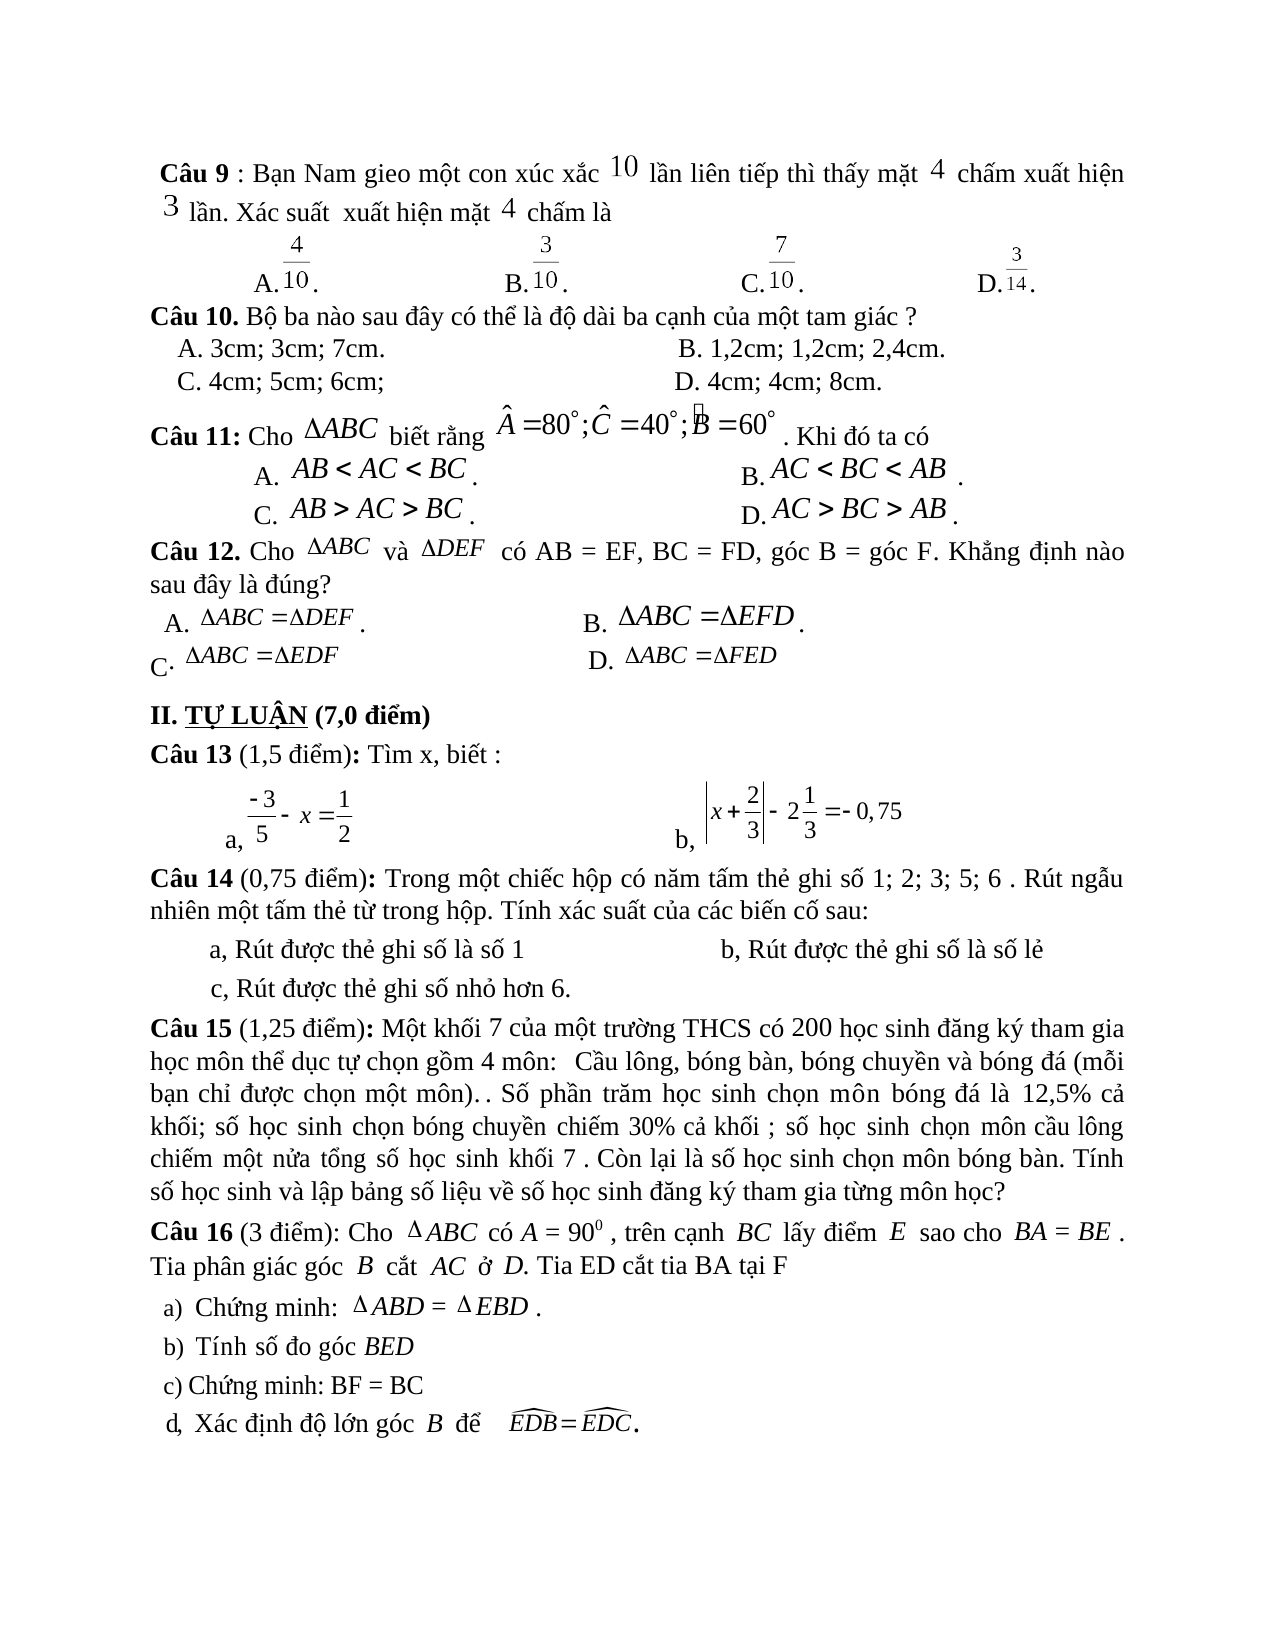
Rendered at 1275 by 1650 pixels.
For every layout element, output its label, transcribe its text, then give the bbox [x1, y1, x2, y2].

text a, b, [150, 777, 1125, 854]
text C. 4cm; 5cm; 6cm; D. 4cm; 4cm; 8cm. [150, 365, 1125, 396]
text C. D. [150, 641, 1120, 682]
text A.. B.. C.. D.. [253, 229, 1125, 298]
text c, Rút được thẻ ghi số nhỏ hơn 6. [177, 972, 1125, 1003]
text d, Xác định độ lớn góc B để . [150, 1402, 1125, 1441]
text Câu 16 (3 điểm): Cho ABC có A = 900 , trên cạnh BC lấy điểm E sao cho BA = BE . Tia phân giác góc B cắt AC ở D. Tia ED cắt tia BA tại F [150, 1214, 1125, 1281]
list Chứng minh: BF = BC [163, 1369, 1125, 1400]
text A. . B. . [253, 452, 1125, 491]
list Chứng minh: ABD = EBD . [163, 1289, 1125, 1322]
text C. . D.. [253, 492, 1125, 531]
text Câu 13 (1,5 điểm): Tìm x, biết : [150, 738, 1125, 769]
text Câu 10. Bộ ba nào sau đây có thể là độ dài ba cạnh của một tam giác ? [150, 300, 1125, 331]
text a, Rút được thẻ ghi số là số 1 b, Rút được thẻ ghi số là số lẻ [209, 933, 1125, 964]
text II. TỰ LUẬN (7,0 điểm) [150, 699, 1125, 731]
text Câu 15 (1,25 điểm): Một khối 7 của một trường THCS có 200 học sinh đăng ký tham gia học môn thể dục tự chọn gồm 4 môn: Cầu lông, bóng bàn, bóng chuyền và bóng đá (mỗi bạn chỉ được chọn một môn). . Số phần trăm học sinh chọn môn bóng đá là 12,5% cả khối; số học sinh chọn bóng chuyền chiếm 30% cả khối ; số học sinh chọn môn cầu lông chiếm một nửa tổng số học sinh khối 7 . Còn lại là số học sinh chọn môn bóng bàn. Tính số học sinh và lập bảng số liệu về số học sinh đăng ký tham gia từng môn học? [150, 1011, 1125, 1206]
text A. . B. . [150, 601, 1120, 639]
text Câu 11: Cho biết rằng . Khi đó ta có [150, 398, 1125, 451]
text Câu 9 : Bạn Nam gieo một con xúc xắc lần liên tiếp thì thấy mặt chấm xuất hiện lần. Xác suất xuất hiện mặt chấm là [159, 150, 1125, 228]
list Tính số đo góc BED [163, 1330, 1125, 1361]
text Câu 14 (0,75 điểm): Trong một chiếc hộp có năm tấm thẻ ghi số 1; 2; 3; 5; 6 . Rút ngẫu nhiên một tấm thẻ từ trong hộp. Tính xác suất của các biến cố sau: [150, 862, 1125, 926]
text Câu 12. Cho và có AB = EF, BC = FD, góc B = góc F. Khẳng định nào sau đây là đúng? [150, 532, 1125, 599]
text A. 3cm; 3cm; 7cm. B. 1,2cm; 1,2cm; 2,4cm. [150, 332, 1125, 364]
